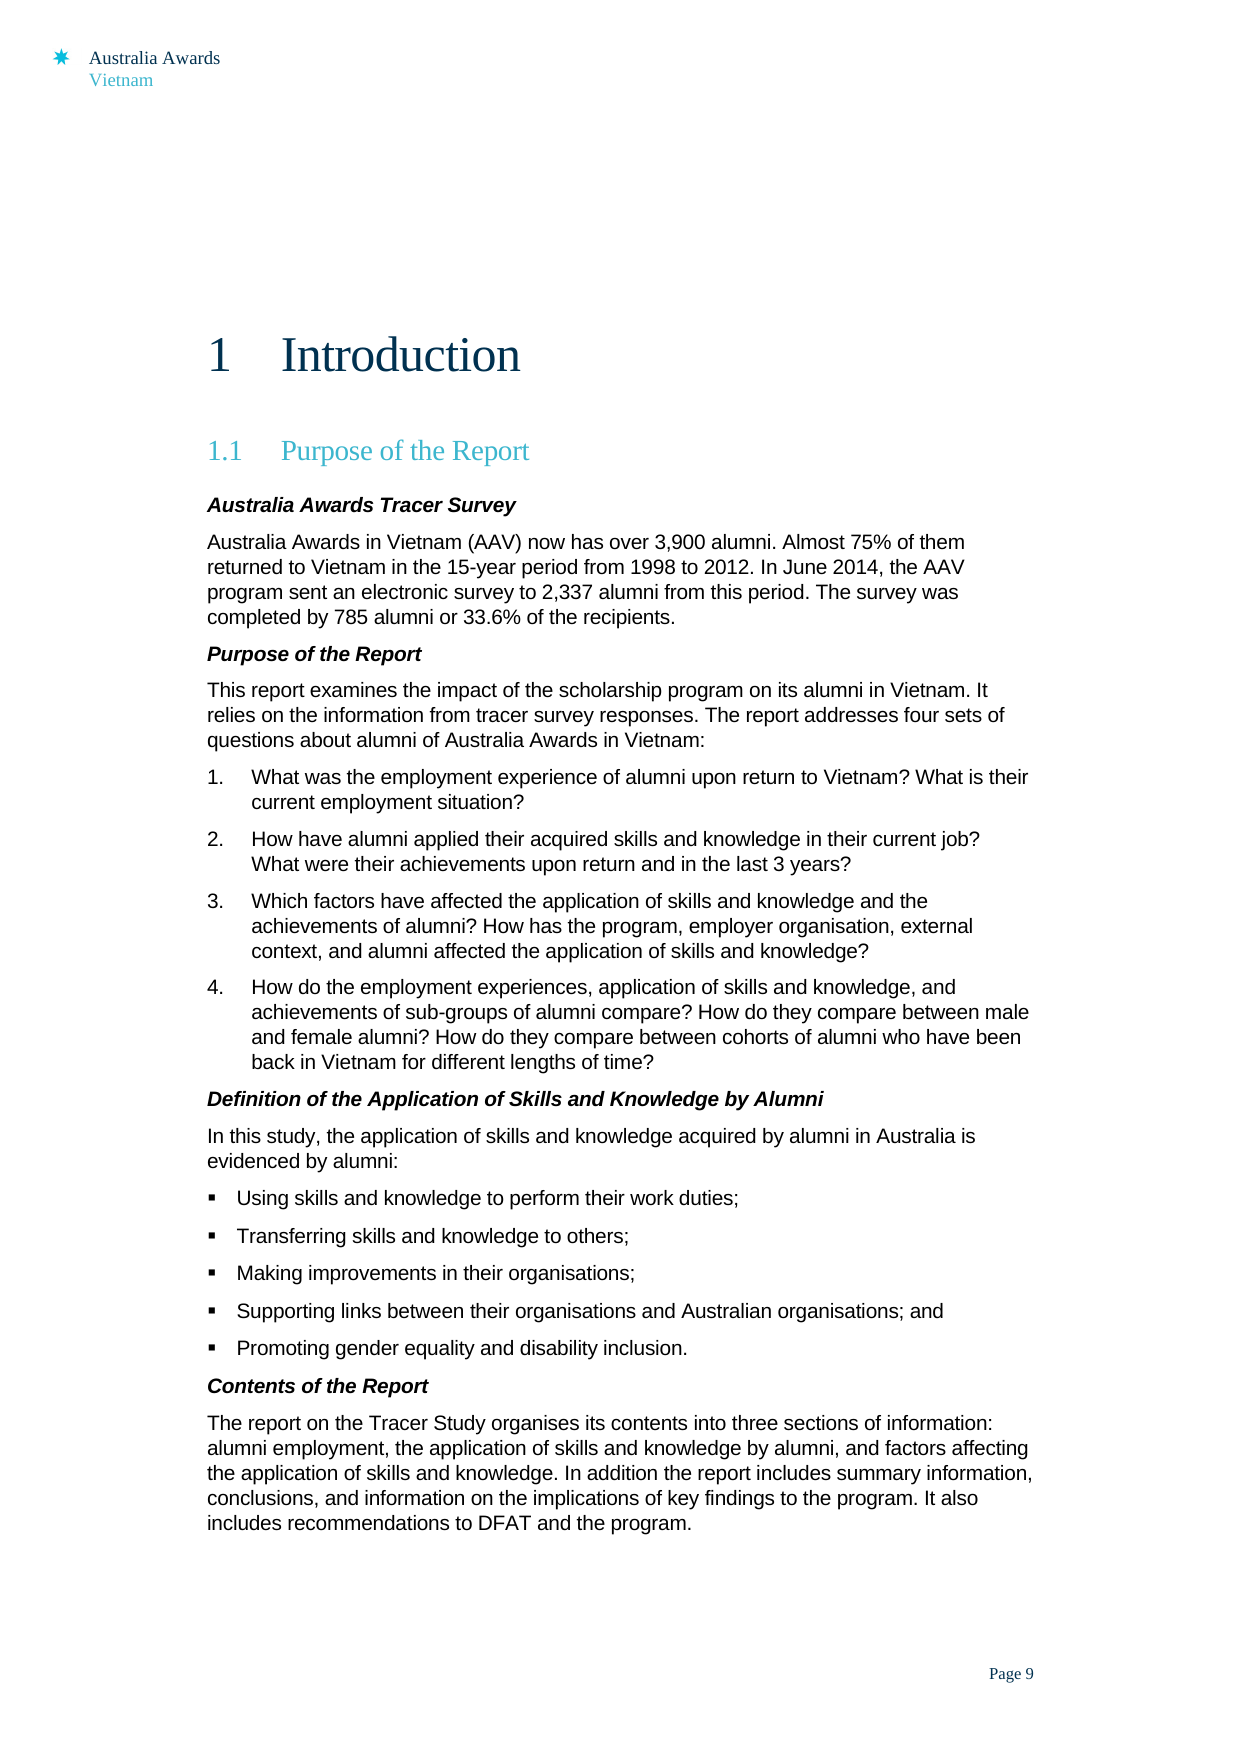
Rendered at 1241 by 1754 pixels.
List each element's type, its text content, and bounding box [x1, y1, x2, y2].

subtitle Purpose of the Report [207, 433, 1034, 467]
text The report on the Tracer Study organises its contents into three sections of information: alumni employment, the application of skills and knowledge by alumni, and factors affecting the application of skills and knowledge. In addition the report includes summary information, conclusions, and information on the implications of key findings to the program. It also includes recommendations to DFAT and the program. [207, 1409, 1034, 1534]
text In this study, the application of skills and knowledge acquired by alumni in Australia is evidenced by alumni: [207, 1123, 1034, 1173]
text Making improvements in their organisations; [207, 1260, 1034, 1285]
text Australia Awards in Vietnam (AAV) now has over 3,900 alumni. Almost 75% of them returned to Vietnam in the 15-year period from 1998 to 2012. In June 2014, the AAV program sent an electronic survey to 2,337 alumni from this period. The survey was completed by 785 alumni or 33.6% of the recipients. [207, 528, 1034, 628]
subtitle Introduction [207, 325, 1034, 383]
text Definition of the Application of Skills and Knowledge by Alumni [207, 1086, 1034, 1111]
list What was the employment experience of alumni upon return to Vietnam? What is their current employment situation? [207, 764, 1034, 814]
picture [52, 48, 82, 65]
text Contents of the Report [207, 1373, 1034, 1398]
text Australia Awards Tracer Survey [207, 492, 1034, 517]
text Using skills and knowledge to perform their work duties; [207, 1185, 1034, 1210]
text Promoting gender equality and disability inclusion. [207, 1335, 1034, 1360]
list Which factors have affected the application of skills and knowledge and the achievements of alumni? How has the program, employer organisation, external context, and alumni affected the application of skills and knowledge? [207, 887, 1034, 962]
text Purpose of the Report [207, 640, 1034, 665]
list How do the employment experiences, application of skills and knowledge, and achievements of sub-groups of alumni compare? How do they compare between male and female alumni? How do they compare between cohorts of alumni who have been back in Vietnam for different lengths of time? [207, 974, 1034, 1074]
text Transferring skills and knowledge to others; [207, 1223, 1034, 1248]
text Supporting links between their organisations and Australian organisations; and [207, 1298, 1034, 1323]
list How have alumni applied their acquired skills and knowledge in their current job? What were their achievements upon return and in the last 3 years? [207, 826, 1034, 876]
text This report examines the impact of the scholarship program on its alumni in Vietnam. It relies on the information from tracer survey responses. The report addresses four sets of questions about alumni of Australia Awards in Vietnam: [207, 677, 1034, 752]
